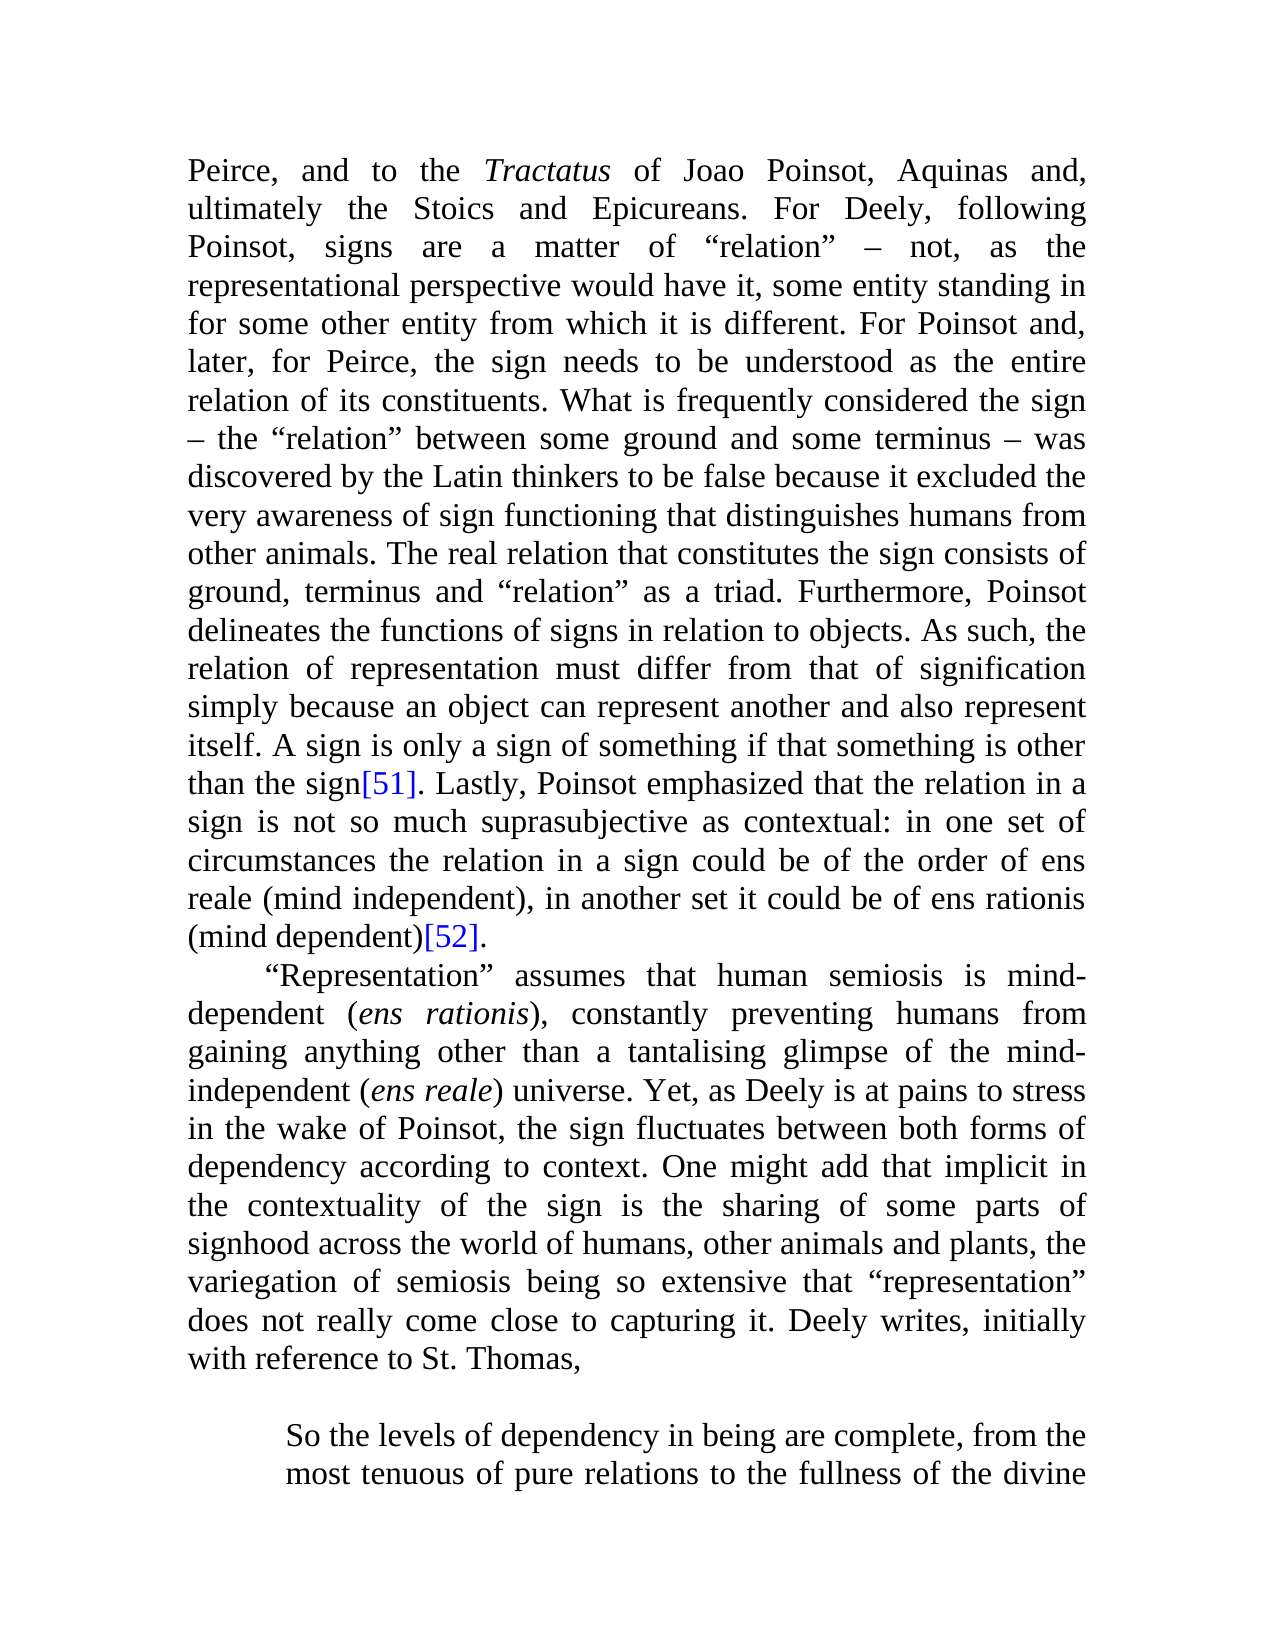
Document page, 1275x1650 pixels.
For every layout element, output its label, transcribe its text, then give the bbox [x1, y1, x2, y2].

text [285, 1415, 1087, 1492]
text “Representation” assumes that human semiosis is mind-dependent (ens rationis), constantly preventing humans from gaining anything other than a tantalising glimpse of the mind-independent (ens reale) universe. Yet, as Deely is at pains to stress in the wake of Poinsot, the sign fluctuates between both forms of dependency according to context. One might add that implicit in the contextuality of the sign is the sharing of some parts of signhood across the world of humans, other animals and plants, the variegation of semiosis being so extensive that “representation” does not really come close to capturing it. Deely writes, initially with reference to St. Thomas, [187, 955, 1087, 1377]
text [187, 150, 1087, 955]
